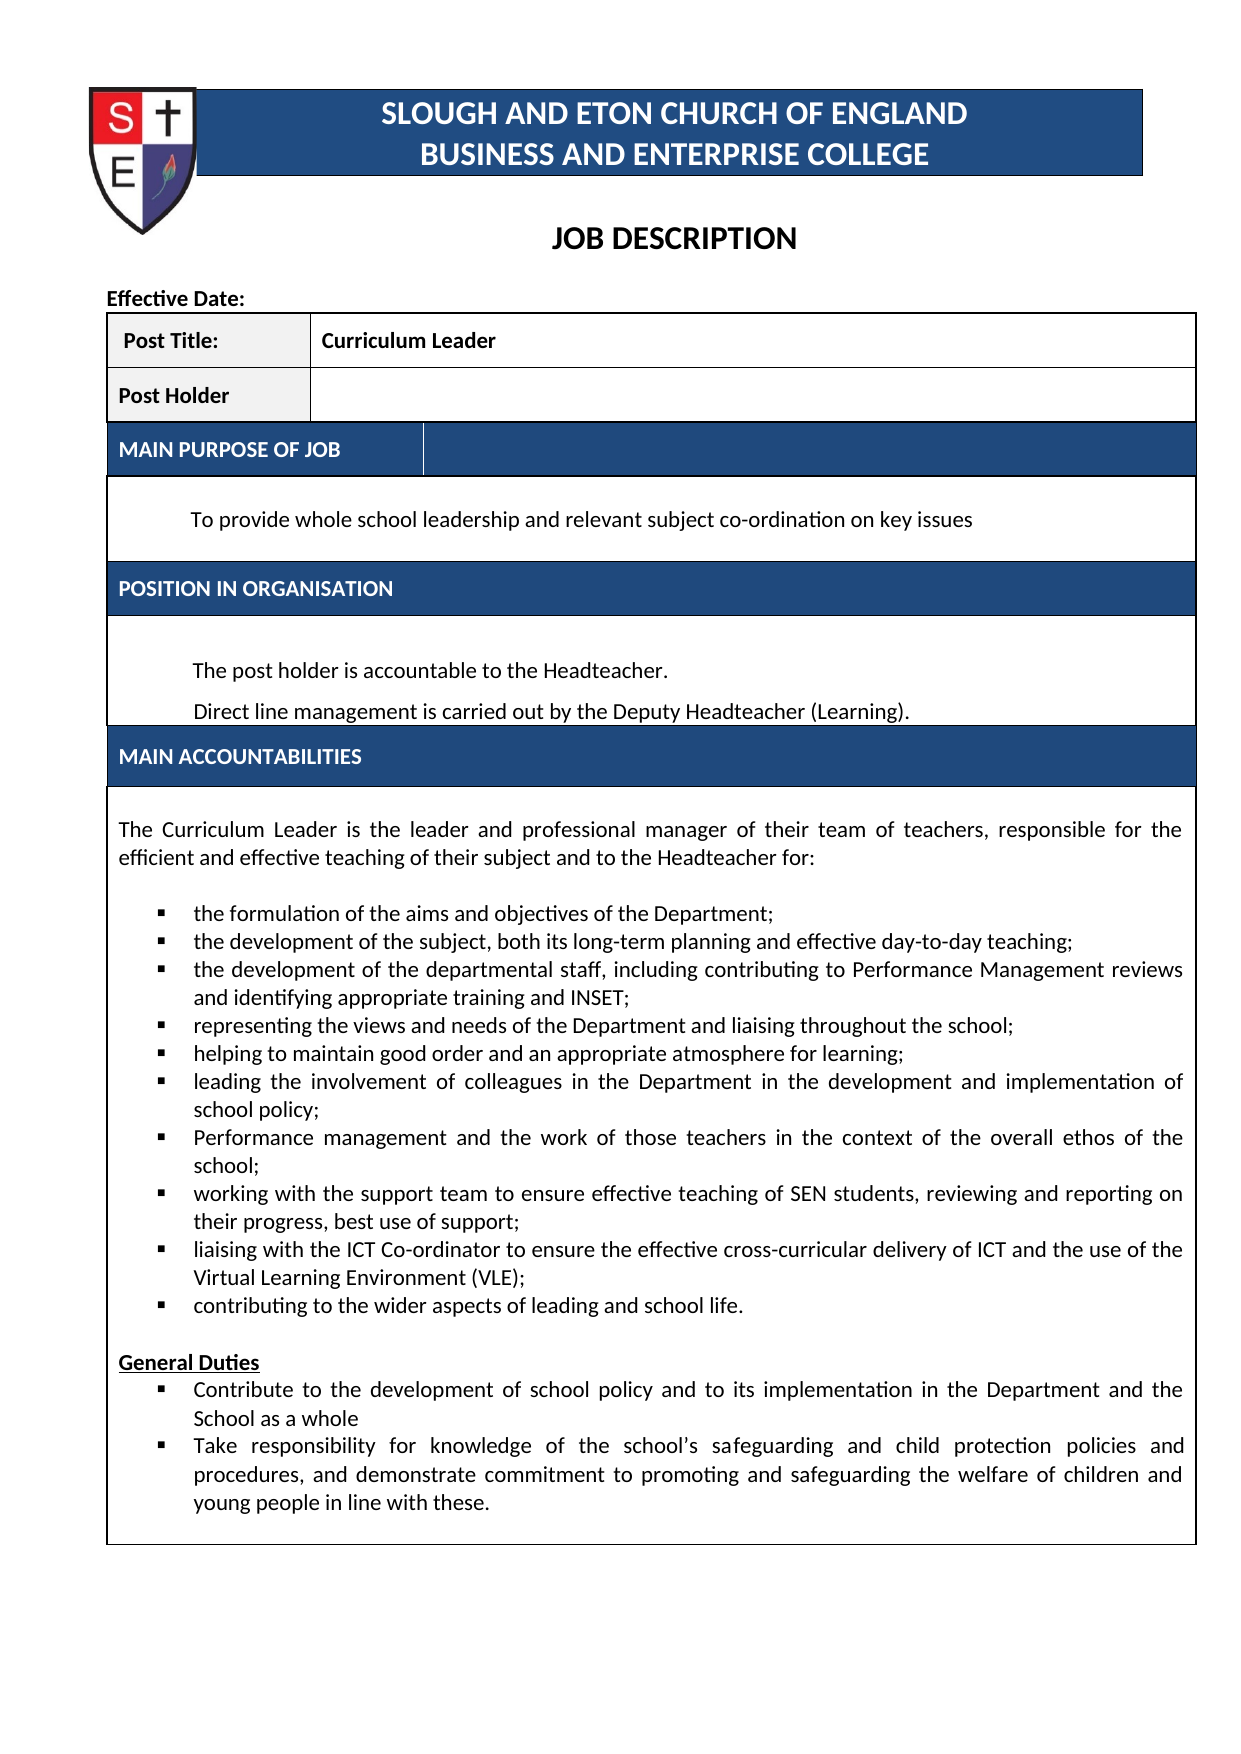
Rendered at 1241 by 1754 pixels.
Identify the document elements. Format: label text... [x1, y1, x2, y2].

table_cell MAIN ACCOUNTABILITIES [108, 726, 1196, 786]
table_header Curriculum Leader [311, 314, 1195, 367]
text SLOUGH AND ETON CHURCH OF ENGLAND [197, 90, 1142, 129]
picture [88, 87, 197, 235]
table_cell Post Holder [108, 368, 310, 421]
table_cell [842, 423, 1196, 475]
text JOB DESCRIPTION [106, 217, 1134, 258]
text BUSINESS AND ENTERPRISE COLLEGE [197, 129, 1142, 175]
table_cell MAIN PURPOSE OF JOB [108, 423, 399, 475]
table_cell [399, 423, 423, 475]
table_cell POSITION IN ORGANISATION [108, 562, 1195, 615]
table_header Post Title: [108, 314, 310, 367]
table_cell [311, 368, 1195, 421]
table_cell To provide whole school leadership and relevant subject co-ordination on key issues [108, 477, 1195, 561]
table_cell The post holder is accountable to the Headteacher. Direct line management is carried out by the Deputy Headteacher (Learning). [108, 616, 1195, 725]
table_cell [424, 423, 842, 475]
text Effective Date: [106, 284, 1134, 312]
table_cell The Curriculum Leader is the leader and professional manager of their team of teachers, responsible for the efficient and effective teaching of their subject and to the Headteacher for: the formulation of the aims and objectives of the Department; the development of the subject, both its long-term planning and effective day-to-day teaching; the development of the departmental staff, including contributing to Performance Management reviews and identifying appropriate training and INSET; representing the views and needs of the Department and liaising throughout the school; helping to maintain good order and an appropriate atmosphere for learning; leading the involvement of colleagues in the Department in the development and implementation of school policy; Performance management and the work of those teachers in the context of the overall ethos of the school; working with the support team to ensure effective teaching of SEN students, reviewing and reporting on their progress, best use of support; liaising with the ICT Co-ordinator to ensure the effective cross-curricular delivery of ICT and the use of the Virtual Learning Environment (VLE); contributing to the wider aspects of leading and school life. General Duties Contribute to the development of school policy and to its implementation in the Department and the School as a whole Take responsibility for knowledge of the school’s safeguarding and child protection policies and procedures, and demonstrate commitment to promoting and safeguarding the welfare of children and young people in line with these. [108, 787, 1195, 1544]
